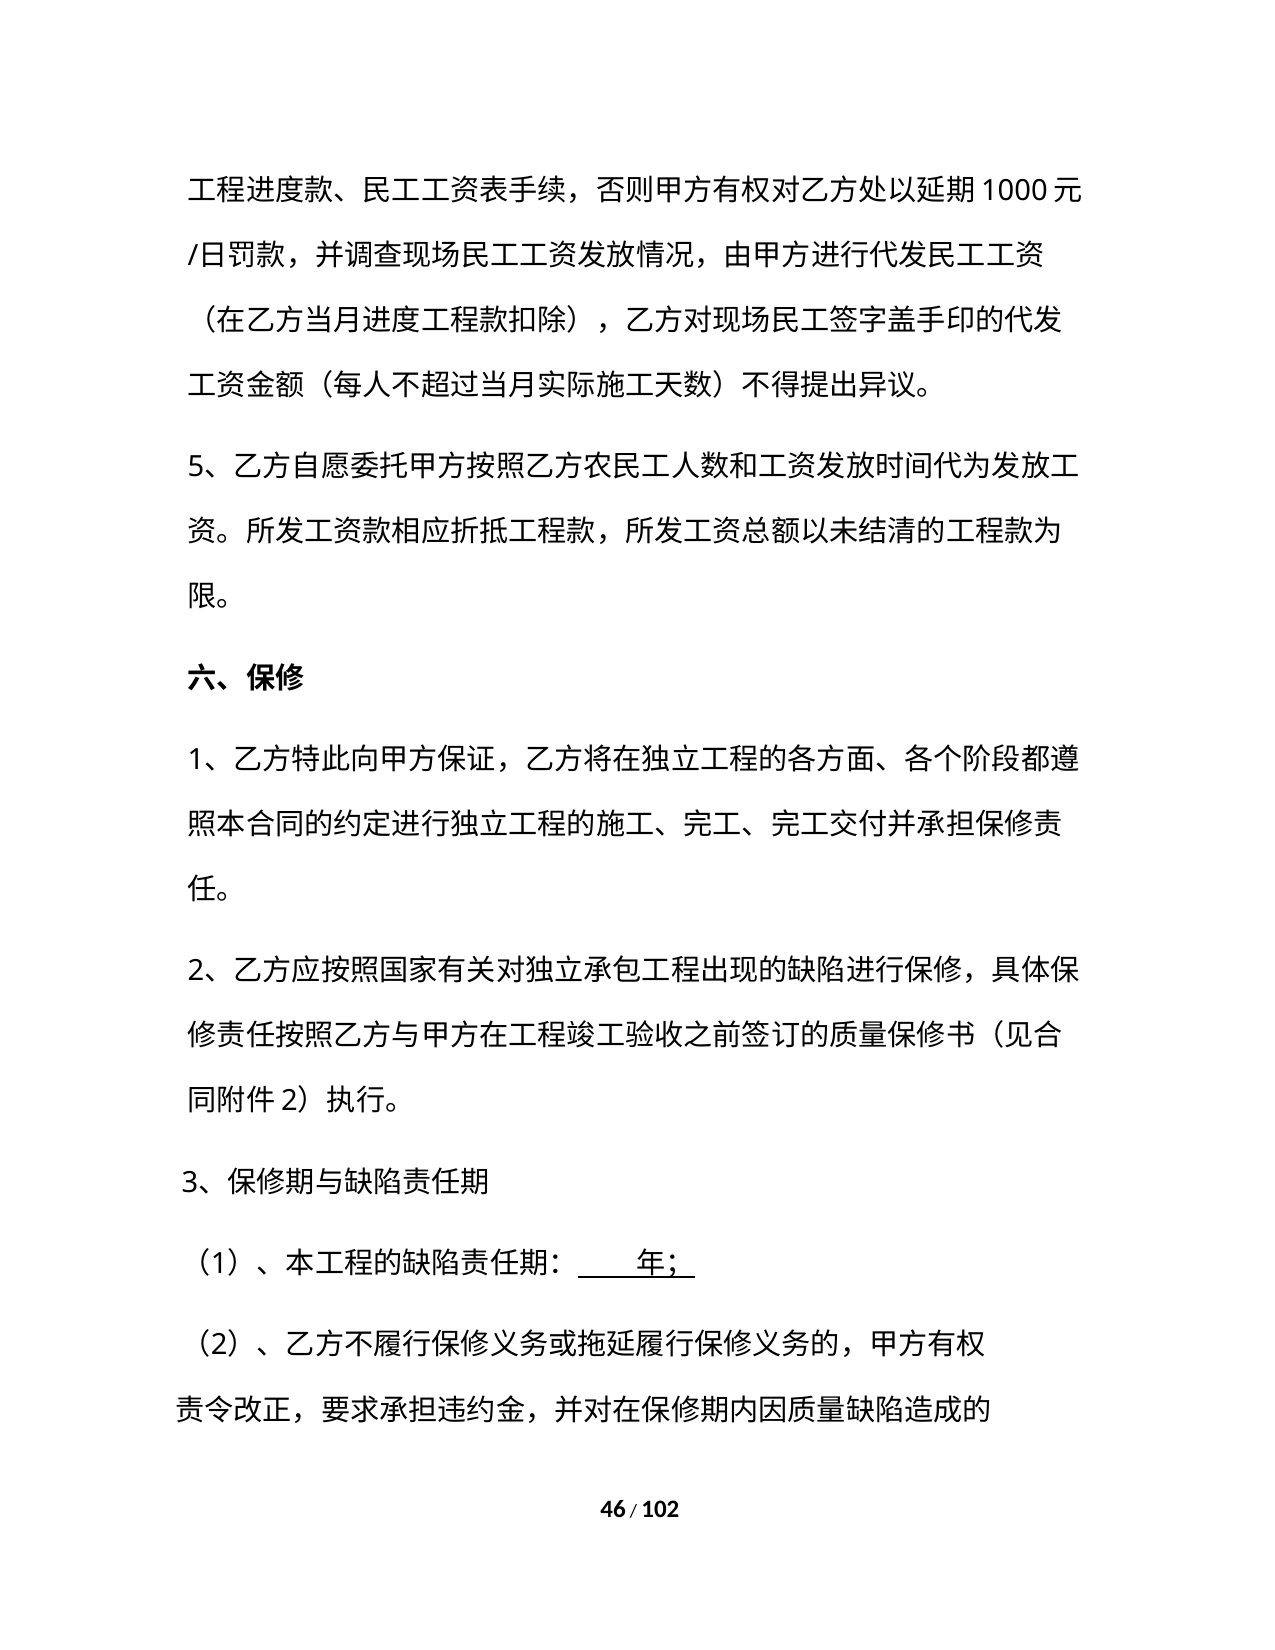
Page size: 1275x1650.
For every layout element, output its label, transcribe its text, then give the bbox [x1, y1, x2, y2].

text 3、保修期与缺陷责任期 [175, 1147, 994, 1212]
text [175, 1310, 994, 1440]
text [187, 155, 1087, 415]
text 六、保修 [187, 643, 1087, 708]
text 1、乙方特此向甲方保证，乙方将在独立工程的各方面、各个阶段都遵照本合同的约定进行独立工程的施工、完工、完工交付并承担保修责任。 [187, 724, 1087, 919]
text 5、乙方自愿委托甲方按照乙方农民工人数和工资发放时间代为发放工资。所发工资款相应折抵工程款，所发工资总额以未结清的工程款为限。 [187, 432, 1087, 627]
text 2、乙方应按照国家有关对独立承包工程出现的缺陷进行保修，具体保修责任按照乙方与甲方在工程竣工验收之前签订的质量保修书（见合同附件2）执行。 [187, 936, 1087, 1131]
text （1）、本工程的缺陷责任期： 年； [175, 1228, 994, 1293]
